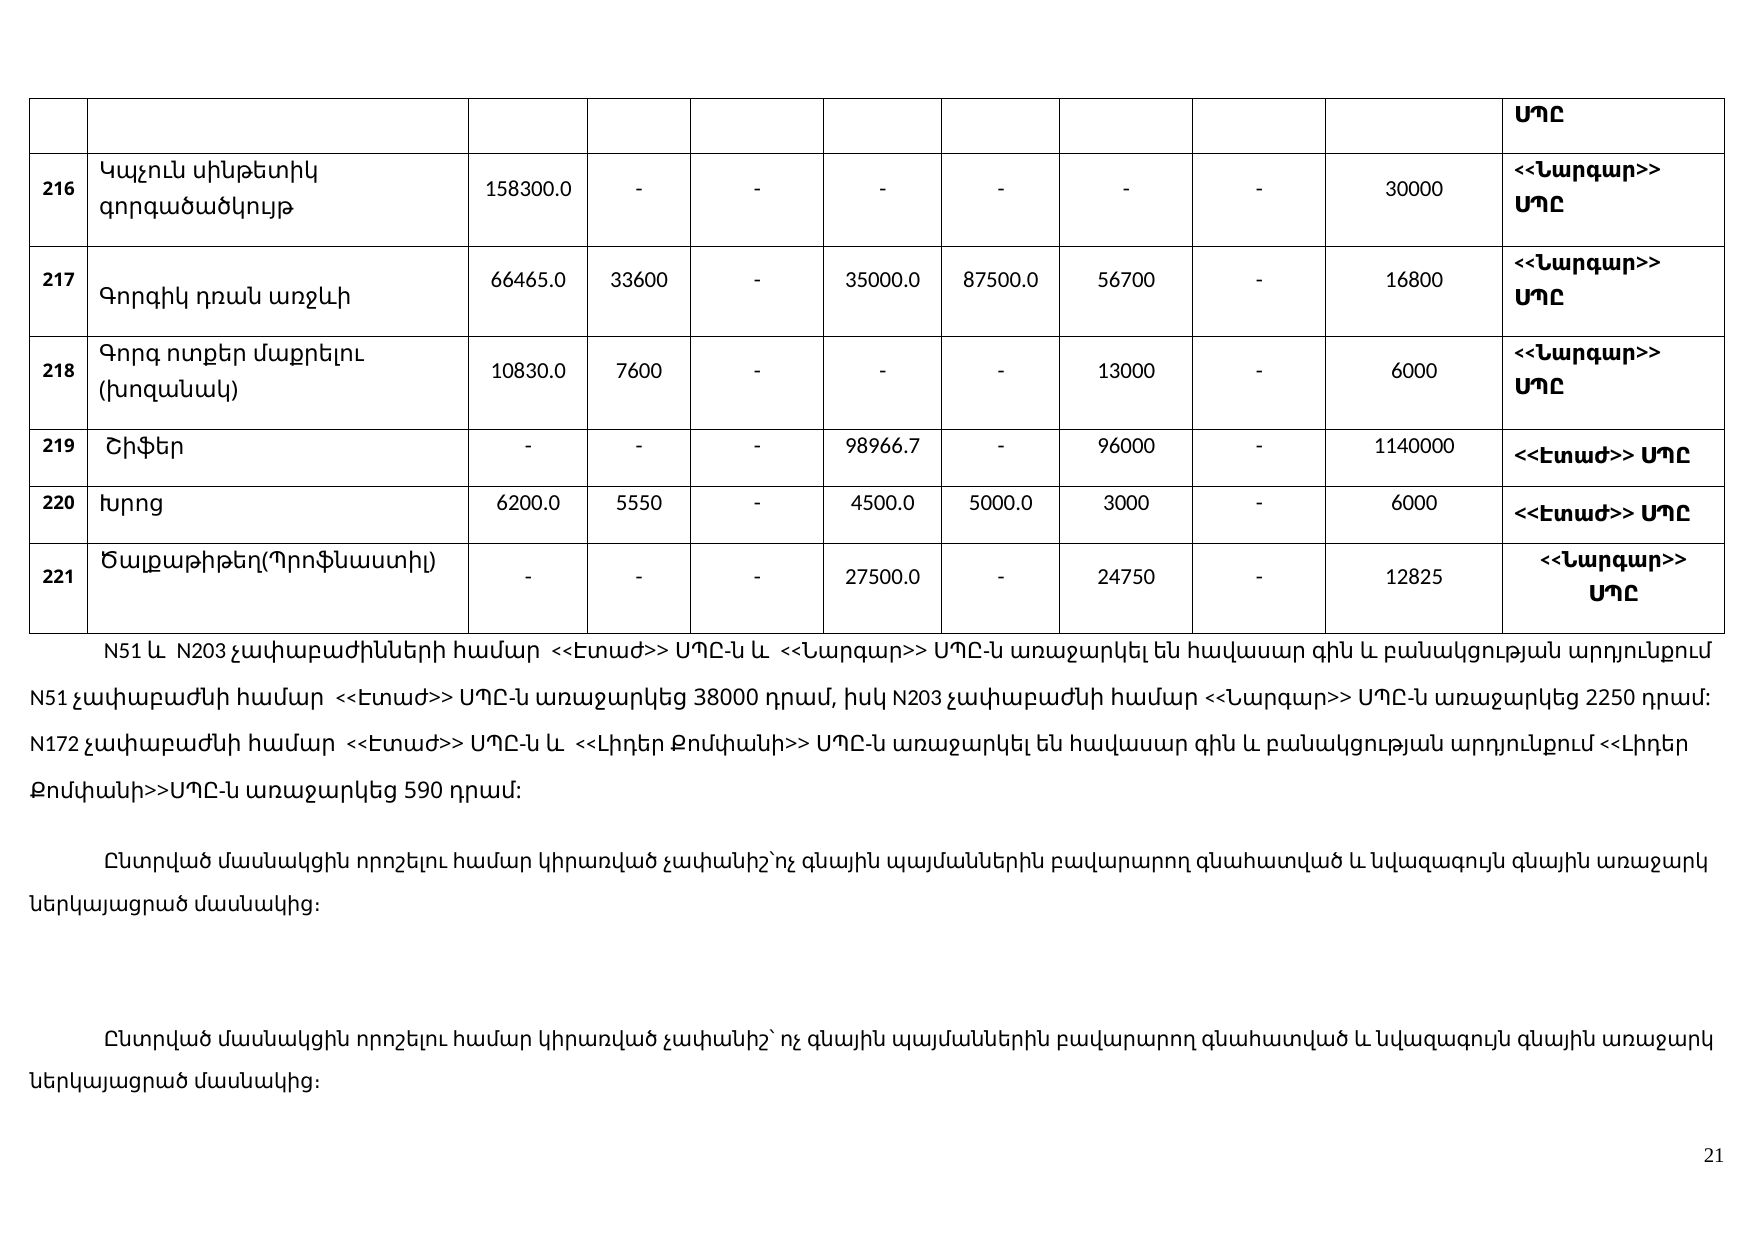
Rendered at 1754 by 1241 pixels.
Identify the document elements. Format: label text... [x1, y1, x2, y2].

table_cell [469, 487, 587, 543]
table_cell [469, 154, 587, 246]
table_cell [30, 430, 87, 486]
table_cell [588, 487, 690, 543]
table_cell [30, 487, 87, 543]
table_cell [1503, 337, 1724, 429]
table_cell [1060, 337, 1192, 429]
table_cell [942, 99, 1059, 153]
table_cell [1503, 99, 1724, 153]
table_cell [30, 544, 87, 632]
text Ընտրված մասնակցին որոշելու համար կիրառված չափանիշ՝ ոչ գնային պայմաններին բավարարող գնահատված և նվազագույն գնային առաջարկ ներկայացրած մասնակից։ [29, 1024, 1724, 1095]
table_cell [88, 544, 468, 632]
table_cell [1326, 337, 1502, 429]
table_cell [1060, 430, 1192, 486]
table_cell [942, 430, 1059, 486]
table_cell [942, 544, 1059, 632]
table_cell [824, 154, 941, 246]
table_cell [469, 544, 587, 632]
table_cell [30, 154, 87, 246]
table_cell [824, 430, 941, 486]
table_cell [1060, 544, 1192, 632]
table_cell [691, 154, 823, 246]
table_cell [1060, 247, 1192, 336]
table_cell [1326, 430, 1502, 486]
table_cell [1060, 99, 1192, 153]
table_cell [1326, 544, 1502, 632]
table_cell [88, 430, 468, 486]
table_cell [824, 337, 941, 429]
text Ընտրված մասնակցին որոշելու համար կիրառված չափանիշ՝ոչ գնային պայմաններին բավարարող գնահատված և նվազագույն գնային առաջարկ ներկայացրած մասնակից։ [29, 846, 1724, 917]
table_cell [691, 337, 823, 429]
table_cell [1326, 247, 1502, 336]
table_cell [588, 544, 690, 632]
text N51 և N203 չափաբաժինների համար <<Էտաժ>> ՍՊԸ-ն և <<Նարգար>> ՍՊԸ-ն առաջարկել են հավասար գին և բանակցության արդյունքում N51 չափաբաժնի համար <<Էտաժ>> ՍՊԸ-ն առաջարկեց 38000 դրամ, իսկ N203 չափաբաժնի համար <<Նարգար>> ՍՊԸ-ն առաջարկեց 2250 դրամ: N172 չափաբաժնի համար <<Էտաժ>> ՍՊԸ-ն և <<Լիդեր Քոմփանի>> ՍՊԸ-ն առաջարկել են հավասար գին և բանակցության արդյունքում <<Լիդեր Քոմփանի>>ՍՊԸ-ն առաջարկեց 590 դրամ: [29, 634, 1724, 805]
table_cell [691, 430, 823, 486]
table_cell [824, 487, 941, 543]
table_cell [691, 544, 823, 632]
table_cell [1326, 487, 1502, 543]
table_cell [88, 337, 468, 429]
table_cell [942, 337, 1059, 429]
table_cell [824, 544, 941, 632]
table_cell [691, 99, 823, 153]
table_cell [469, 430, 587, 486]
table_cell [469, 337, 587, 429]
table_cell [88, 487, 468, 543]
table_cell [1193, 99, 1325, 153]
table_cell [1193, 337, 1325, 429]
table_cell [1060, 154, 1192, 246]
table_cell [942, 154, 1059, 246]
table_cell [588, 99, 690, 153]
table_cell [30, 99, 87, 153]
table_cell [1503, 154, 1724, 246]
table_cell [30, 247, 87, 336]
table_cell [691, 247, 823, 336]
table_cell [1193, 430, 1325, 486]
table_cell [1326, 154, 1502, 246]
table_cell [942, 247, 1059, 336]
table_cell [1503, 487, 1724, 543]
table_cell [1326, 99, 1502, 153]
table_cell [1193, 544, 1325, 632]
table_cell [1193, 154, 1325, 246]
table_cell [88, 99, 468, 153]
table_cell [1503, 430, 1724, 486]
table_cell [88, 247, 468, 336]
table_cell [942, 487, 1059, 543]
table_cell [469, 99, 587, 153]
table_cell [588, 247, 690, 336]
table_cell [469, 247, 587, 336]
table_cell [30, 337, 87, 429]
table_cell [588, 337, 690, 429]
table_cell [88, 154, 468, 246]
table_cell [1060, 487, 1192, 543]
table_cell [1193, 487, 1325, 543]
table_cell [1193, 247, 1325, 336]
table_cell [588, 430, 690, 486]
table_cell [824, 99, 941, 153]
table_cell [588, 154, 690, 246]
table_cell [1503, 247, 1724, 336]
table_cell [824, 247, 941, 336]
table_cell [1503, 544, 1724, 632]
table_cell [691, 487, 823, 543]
